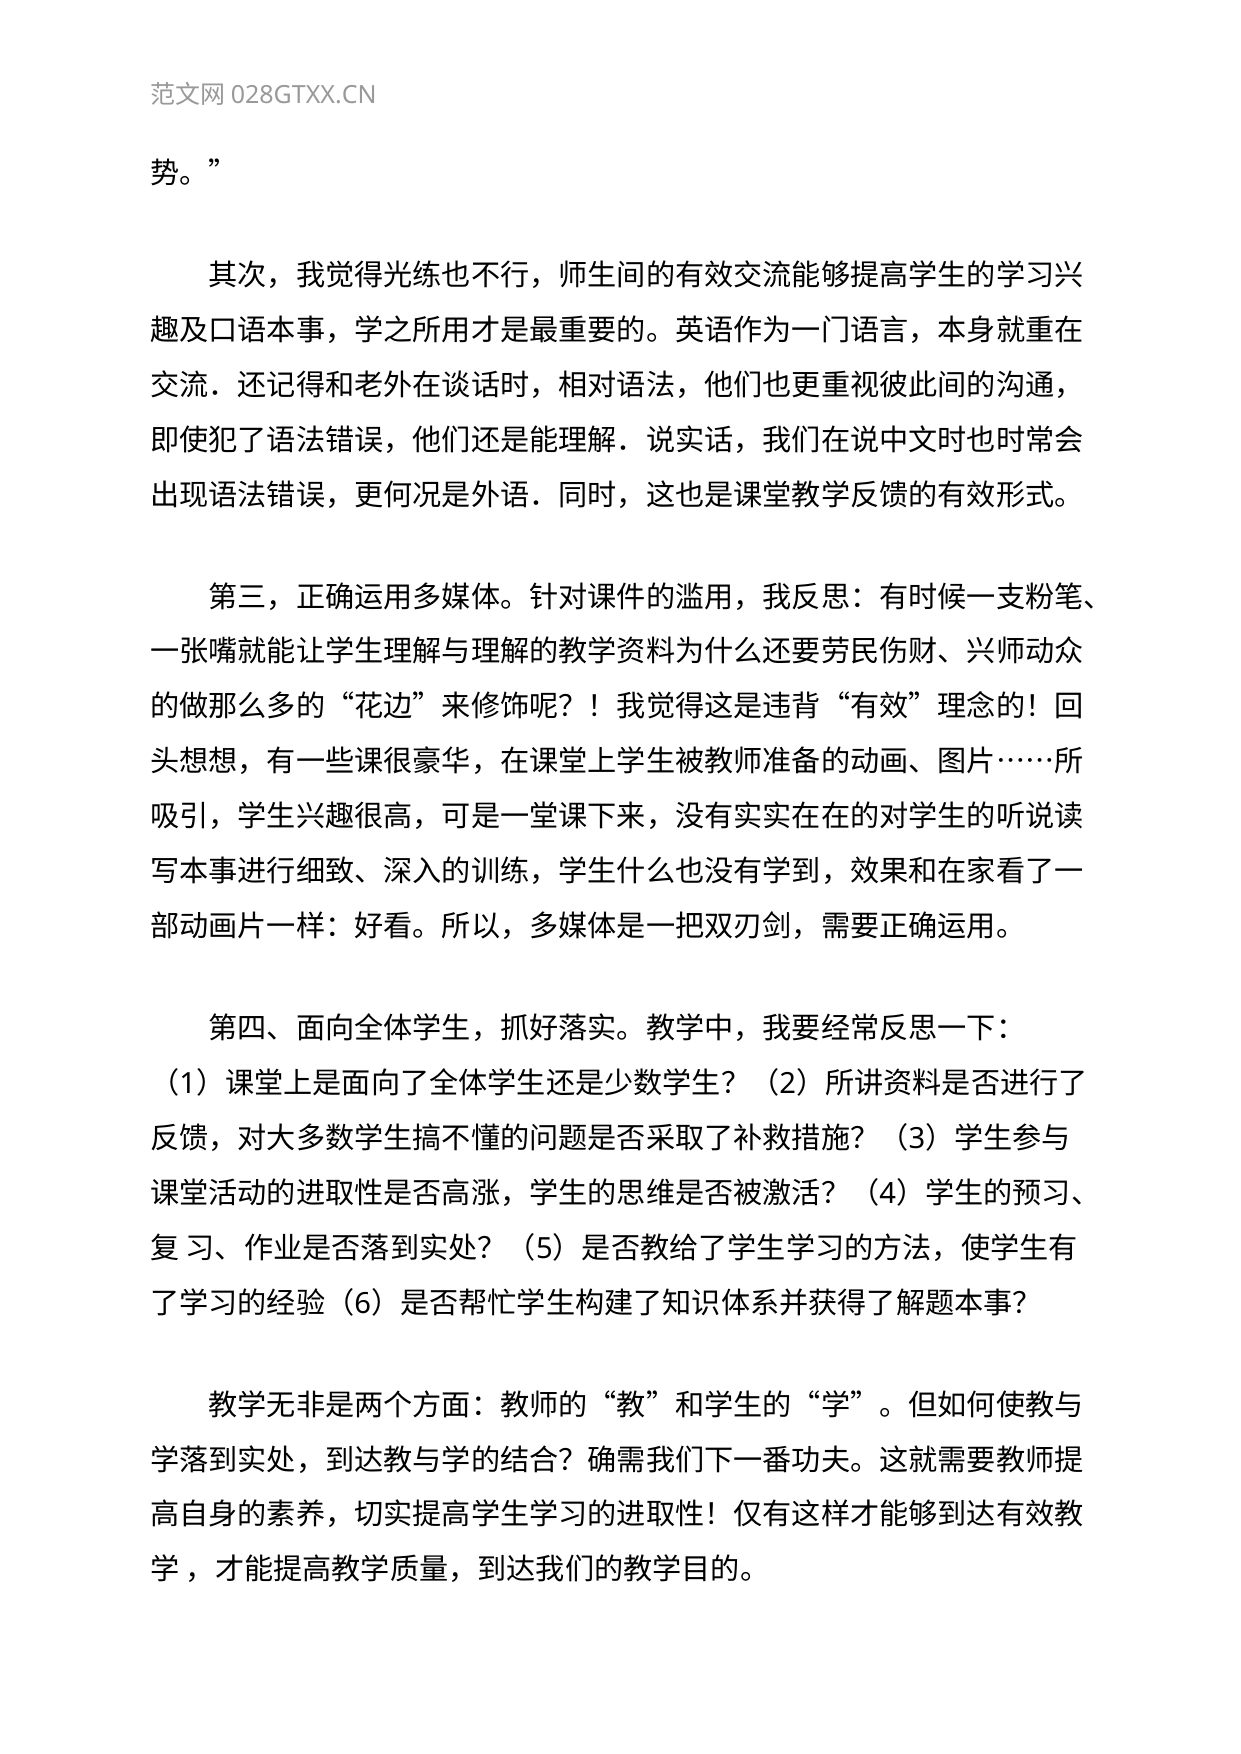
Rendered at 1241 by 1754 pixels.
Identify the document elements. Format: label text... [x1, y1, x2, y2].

text 教学无非是两个方面：教师的“教”和学生的“学”。但如何使教与学落到实处，到达教与学的结合？确需我们下一番功夫。这就需要教师提高自身的素养，切实提高学生学习的进取性！仅有这样才能够到达有效教学 ，才能提高教学质量，到达我们的教学目的。 [150, 1381, 1090, 1588]
text 其次，我觉得光练也不行，师生间的有效交流能够提高学生的学习兴趣及口语本事，学之所用才是最重要的。英语作为一门语言，本身就重在交流．还记得和老外在谈话时，相对语法，他们也更重视彼此间的沟通，即使犯了语法错误，他们还是能理解．说实话，我们在说中文时也时常会出现语法错误，更何况是外语．同时，这也是课堂教学反馈的有效形式。 [150, 252, 1090, 514]
text 第四、面向全体学生，抓好落实。教学中，我要经常反思一下：（1）课堂上是面向了全体学生还是少数学生？（2）所讲资料是否进行了反馈，对大多数学生搞不懂的问题是否采取了补救措施？（3）学生参与课堂活动的进取性是否高涨，学生的思维是否被激活？（4）学生的预习、复 习、作业是否落到实处？（5）是否教给了学生学习的方法，使学生有了学习的经验（6）是否帮忙学生构建了知识体系并获得了解题本事？ [150, 1004, 1090, 1322]
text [150, 150, 1090, 192]
text 第三，正确运用多媒体。针对课件的滥用，我反思：有时候一支粉笔、一张嘴就能让学生理解与理解的教学资料为什么还要劳民伤财、兴师动众的做那么多的“花边”来修饰呢？！我觉得这是违背“有效”理念的！回头想想，有一些课很豪华，在课堂上学生被教师准备的动画、图片……所吸引，学生兴趣很高，可是一堂课下来，没有实实在在的对学生的听说读写本事进行细致、深入的训练，学生什么也没有学到，效果和在家看了一部动画片一样：好看。所以，多媒体是一把双刃剑，需要正确运用。 [150, 573, 1090, 945]
